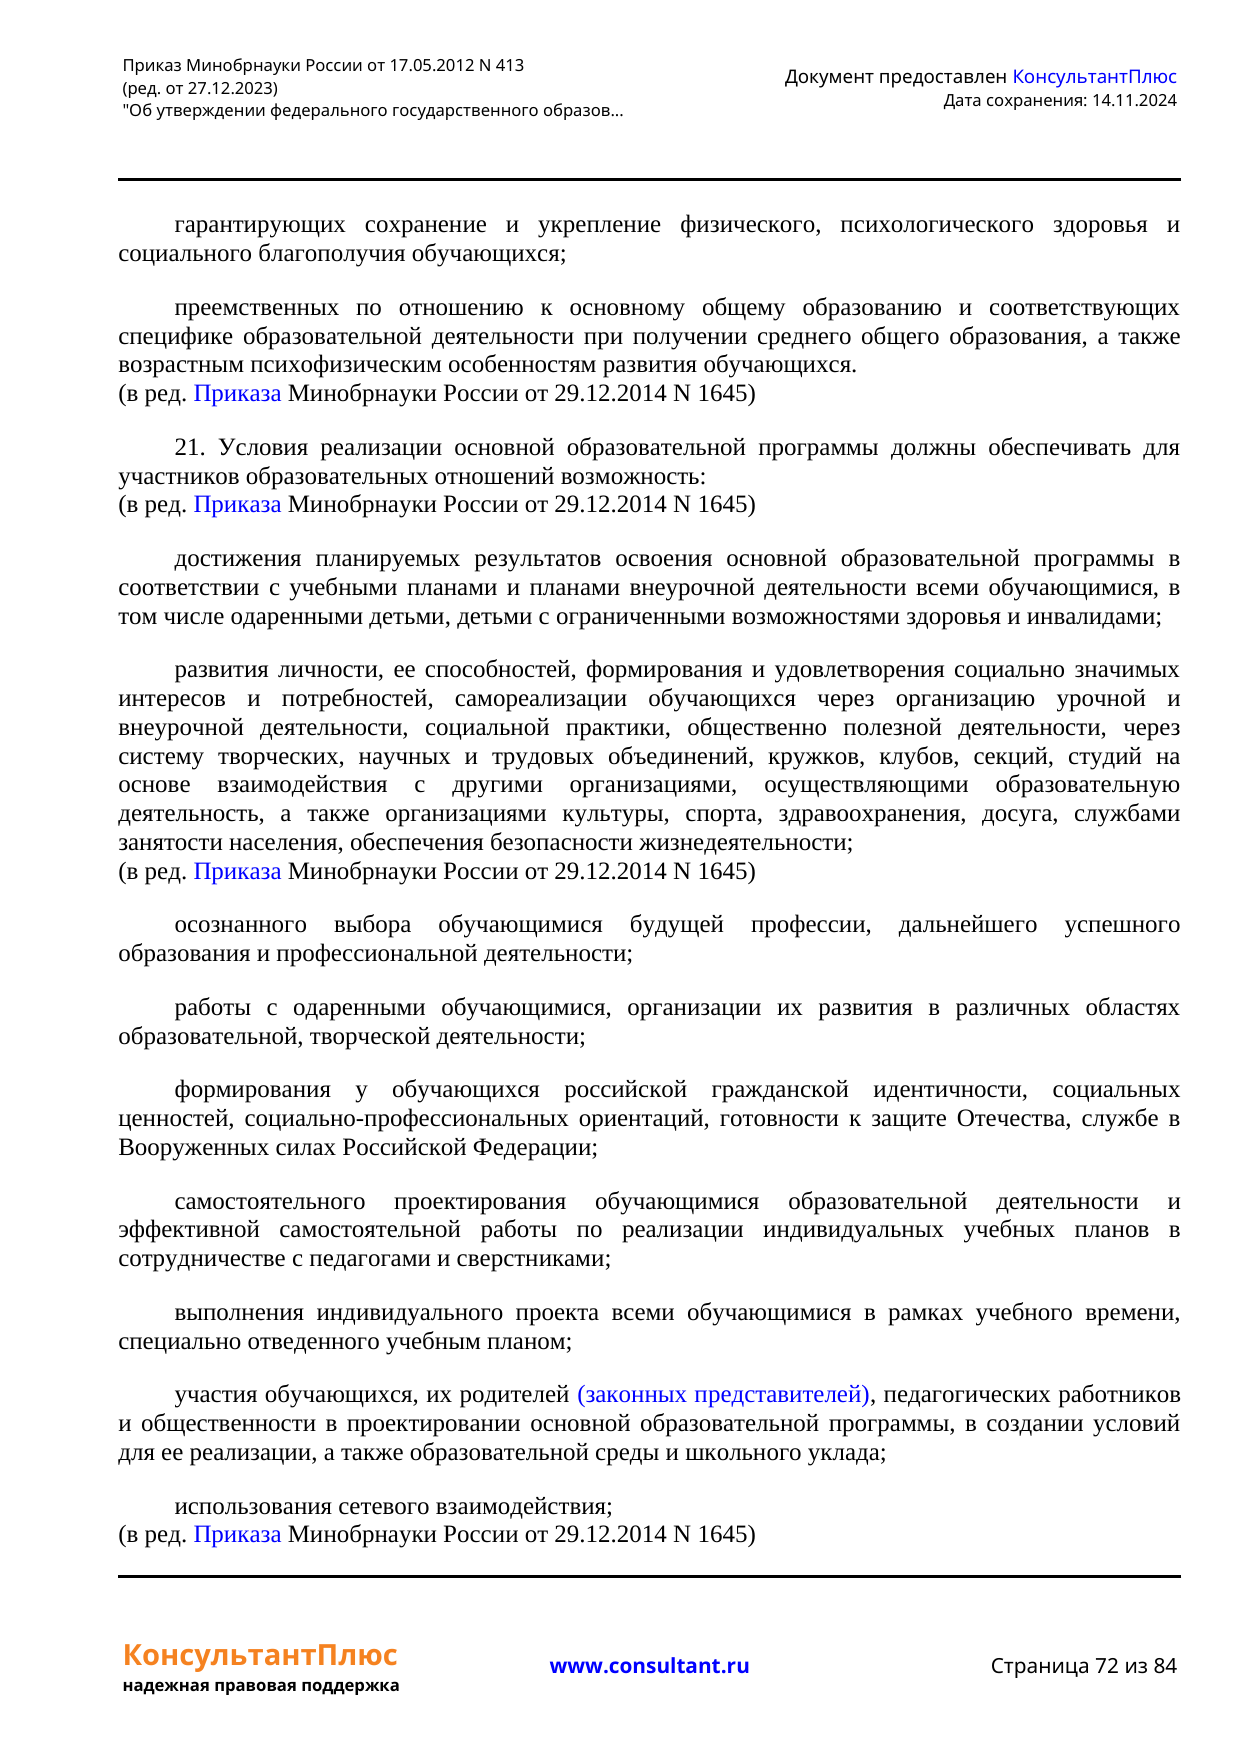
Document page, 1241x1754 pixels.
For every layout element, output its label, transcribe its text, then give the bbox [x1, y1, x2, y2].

text гарантирующих сохранение и укрепление физического, психологического здоровья и социального благополучия обучающихся; [118, 209, 1181, 267]
text (в ред. Приказа Минобрнауки России от 29.12.2014 N 1645) [118, 856, 1181, 884]
text самостоятельного проектирования обучающимися образовательной деятельности и эффективной самостоятельной работы по реализации индивидуальных учебных планов в сотрудничестве с педагогами и сверстниками; [118, 1186, 1181, 1272]
text преемственных по отношению к основному общему образованию и соответствующих специфике образовательной деятельности при получении среднего общего образования, а также возрастным психофизическим особенностям развития обучающихся. [118, 292, 1181, 378]
text достижения планируемых результатов освоения основной образовательной программы в соответствии с учебными планами и планами внеурочной деятельности всеми обучающимися, в том числе одаренными детьми, детьми с ограниченными возможностями здоровья и инвалидами; [118, 543, 1181, 629]
text развития личности, ее способностей, формирования и удовлетворения социально значимых интересов и потребностей, самореализации обучающихся через организацию урочной и внеурочной деятельности, социальной практики, общественно полезной деятельности, через систему творческих, научных и трудовых объединений, кружков, клубов, секций, студий на основе взаимодействия с другими организациями, осуществляющими образовательную деятельность, а также организациями культуры, спорта, здравоохранения, досуга, службами занятости населения, обеспечения безопасности жизнедеятельности; [118, 654, 1181, 856]
text выполнения индивидуального проекта всеми обучающимися в рамках учебного времени, специально отведенного учебным планом; [118, 1297, 1181, 1354]
text формирования у обучающихся российской гражданской идентичности, социальных ценностей, социально-профессиональных ориентаций, готовности к защите Отечества, службе в Вооруженных силах Российской Федерации; [118, 1074, 1181, 1161]
text осознанного выбора обучающимися будущей профессии, дальнейшего успешного образования и профессиональной деятельности; [118, 909, 1181, 967]
text (в ред. Приказа Минобрнауки России от 29.12.2014 N 1645) [118, 1519, 1181, 1548]
text (в ред. Приказа Минобрнауки России от 29.12.2014 N 1645) [118, 378, 1181, 407]
text работы с одаренными обучающимися, организации их развития в различных областях образовательной, творческой деятельности; [118, 992, 1181, 1049]
text (в ред. Приказа Минобрнауки России от 29.12.2014 N 1645) [118, 489, 1181, 518]
text использования сетевого взаимодействия; [118, 1491, 1181, 1519]
text участия обучающихся, их родителей (законных представителей), педагогических работников и общественности в проектировании основной образовательной программы, в создании условий для ее реализации, а также образовательной среды и школьного уклада; [118, 1379, 1181, 1466]
text 21. Условия реализации основной образовательной программы должны обеспечивать для участников образовательных отношений возможность: [118, 432, 1181, 489]
